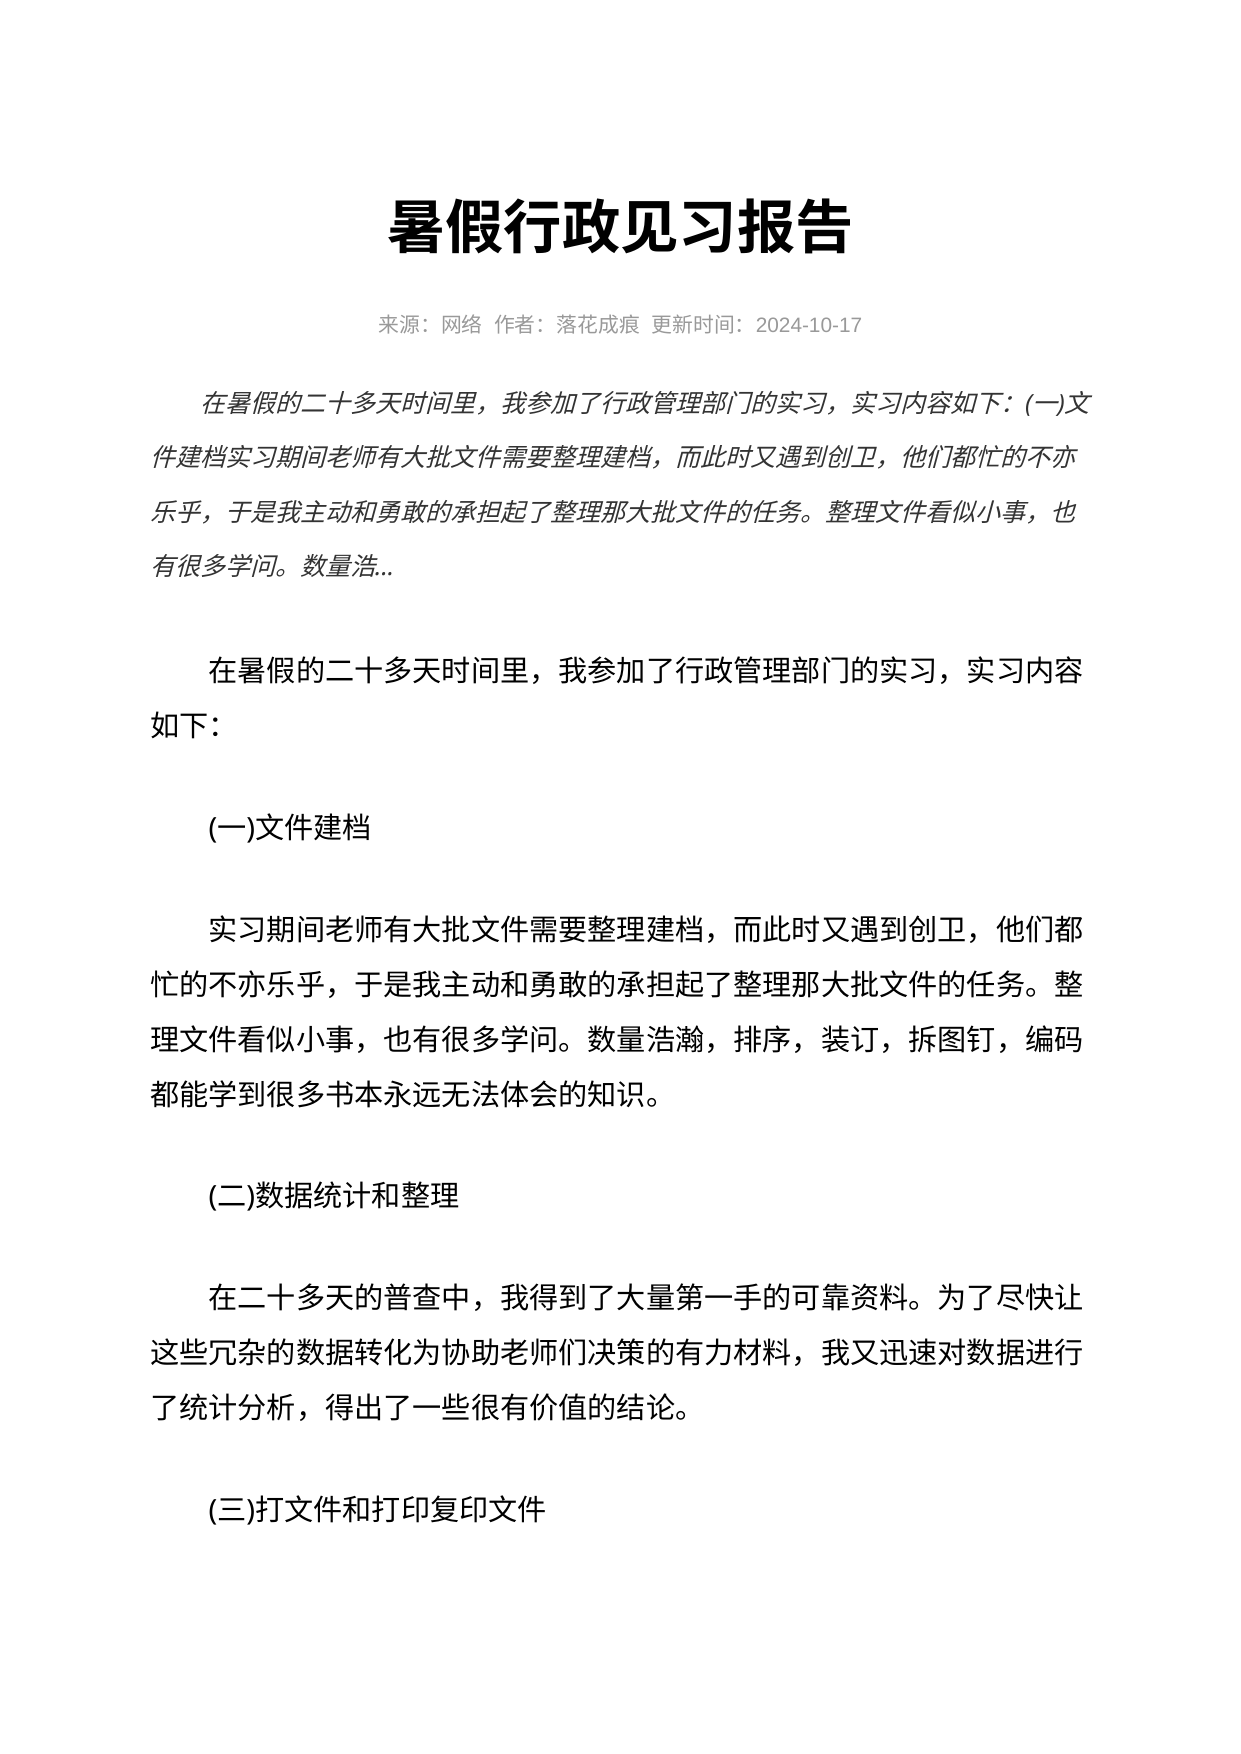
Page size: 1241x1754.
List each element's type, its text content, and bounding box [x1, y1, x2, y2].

text (二)数据统计和整理 [150, 1173, 1090, 1215]
text 在暑假的二十多天时间里，我参加了行政管理部门的实习，实习内容如下： [150, 648, 1090, 745]
text (三)打文件和打印复印文件 [150, 1486, 1090, 1529]
text 实习期间老师有大批文件需要整理建档，而此时又遇到创卫，他们都忙的不亦乐乎，于是我主动和勇敢的承担起了整理那大批文件的任务。整理文件看似小事，也有很多学问。数量浩瀚，排序，装订，拆图钉，编码都能学到很多书本永远无法体会的知识。 [150, 906, 1090, 1113]
text 在暑假的二十多天时间里，我参加了行政管理部门的实习，实习内容如下：(一)文件建档实习期间老师有大批文件需要整理建档，而此时又遇到创卫，他们都忙的不亦乐乎，于是我主动和勇敢的承担起了整理那大批文件的任务。整理文件看似小事，也有很多学问。数量浩... [150, 383, 1090, 583]
text 来源：网络 作者：落花成痕 更新时间：2024-10-17 [150, 313, 1090, 337]
text 在二十多天的普查中，我得到了大量第一手的可靠资料。为了尽快让这些冗杂的数据转化为协助老师们决策的有力材料，我又迅速对数据进行了统计分析，得出了一些很有价值的结论。 [150, 1275, 1090, 1427]
subtitle 暑假行政见习报告 [150, 181, 1090, 266]
text (一)文件建档 [150, 804, 1090, 847]
